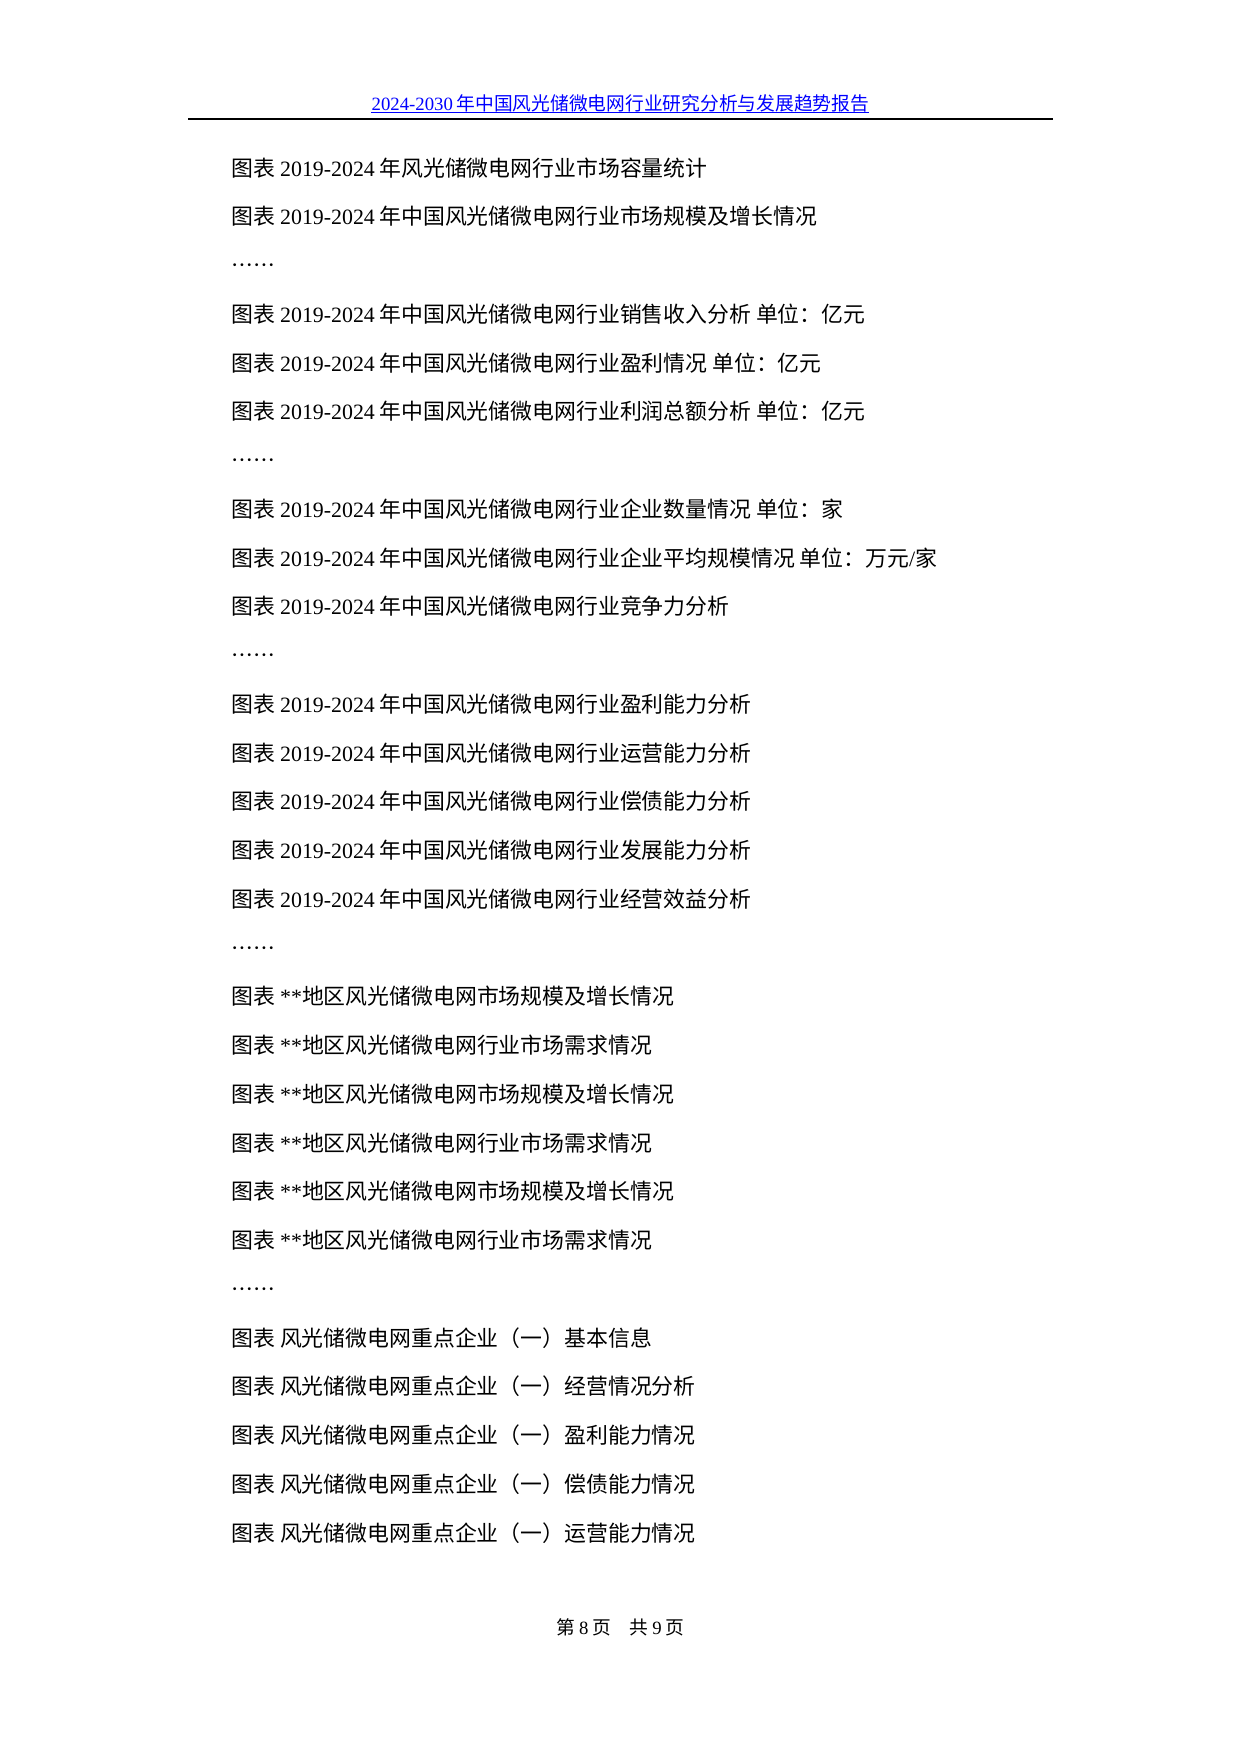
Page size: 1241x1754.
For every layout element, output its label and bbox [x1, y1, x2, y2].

text [187, 150, 1053, 1548]
